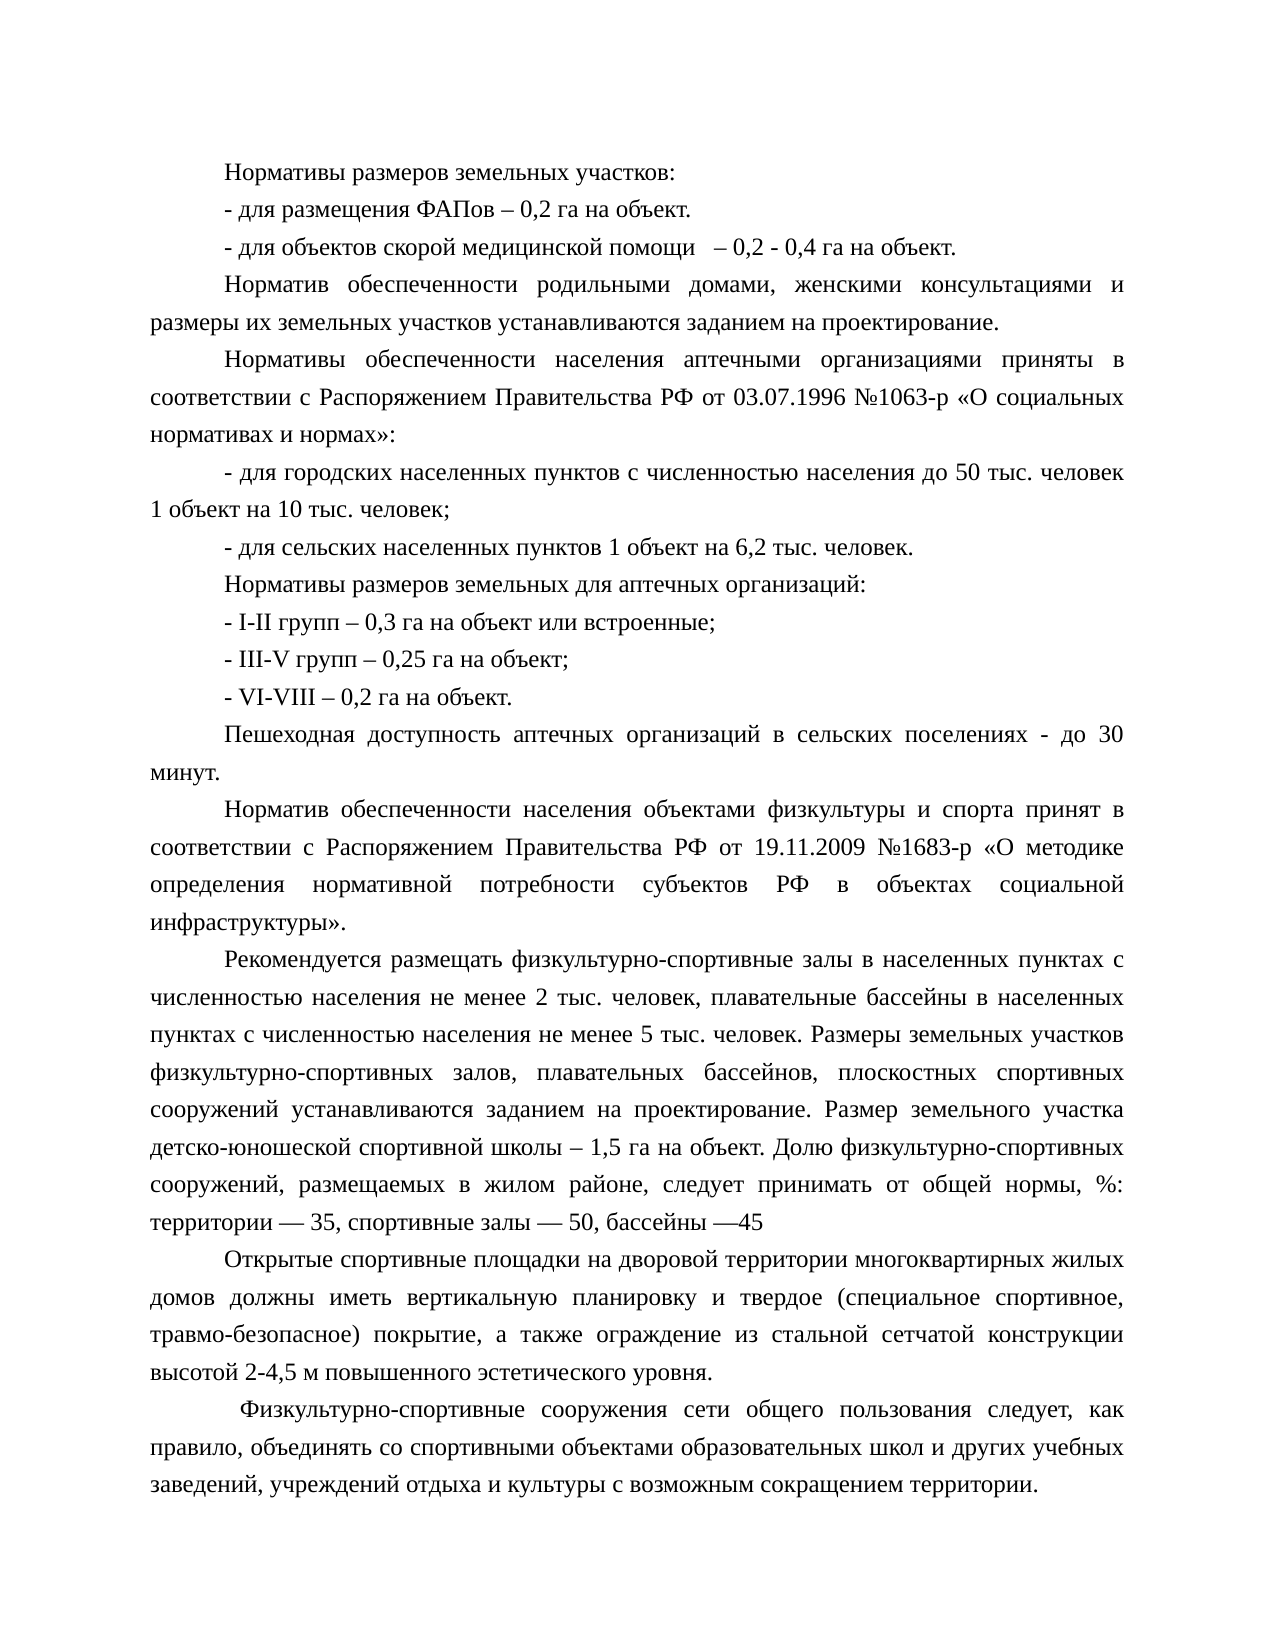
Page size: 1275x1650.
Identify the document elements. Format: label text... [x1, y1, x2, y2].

text - VI-VIII – 0,2 га на объект. [150, 675, 1125, 712]
text - для размещения ФАПов – 0,2 га на объект. [150, 187, 1125, 225]
text Физкультурно-спортивные сооружения сети общего пользования следует, как правило, объединять со спортивными объектами образовательных школ и других учебных заведений, учреждений отдыха и культуры с возможным сокращением территории. [150, 1387, 1125, 1500]
text - для городских населенных пунктов с численностью населения до 50 тыс. человек 1 объект на 10 тыс. человек; [150, 450, 1125, 525]
text - для сельских населенных пунктов 1 объект на 6,2 тыс. человек. [150, 525, 1125, 562]
text - для объектов скорой медицинской помощи – 0,2 - 0,4 га на объект. [150, 225, 1125, 262]
text Рекомендуется размещать физкультурно-спортивные залы в населенных пунктах с численностью населения не менее 2 тыс. человек, плавательные бассейны в населенных пунктах с численностью населения не менее 5 тыс. человек. Размеры земельных участков физкультурно-спортивных залов, плавательных бассейнов, плоскостных спортивных сооружений устанавливаются заданием на проектирование. Размер земельного участка детско-юношеской спортивной школы – 1,5 га на объект. Долю физкультурно-спортивных сооружений, размещаемых в жилом районе, следует принимать от общей нормы, %: территории — 35, спортивные залы — 50, бассейны —45 [150, 937, 1125, 1237]
text - I-II групп – 0,3 га на объект или встроенные; [150, 600, 1125, 637]
text Открытые спортивные площадки на дворовой территории многоквартирных жилых домов должны иметь вертикальную планировку и твердое (специальное спортивное, травмо-безопасное) покрытие, а также ограждение из стальной сетчатой конструкции высотой 2-4,5 м повышенного эстетического уровня. [150, 1237, 1125, 1387]
text Норматив обеспеченности родильными домами, женскими консультациями и размеры их земельных участков устанавливаются заданием на проектирование. [150, 262, 1125, 337]
text Нормативы размеров земельных для аптечных организаций: [150, 562, 1125, 600]
text Нормативы обеспеченности населения аптечными организациями приняты в соответствии с Распоряжением Правительства РФ от 03.07.1996 №1063-р «О социальных нормативах и нормах»: [150, 337, 1125, 450]
text - III-V групп – 0,25 га на объект; [150, 637, 1125, 675]
text Пешеходная доступность аптечных организаций в сельских поселениях - до 30 минут. [150, 712, 1125, 787]
text Норматив обеспеченности населения объектами физкультуры и спорта принят в соответствии с Распоряжением Правительства РФ от 19.11.2009 №1683-р «О методике определения нормативной потребности субъектов РФ в объектах социальной инфраструктуры». [150, 787, 1125, 937]
text Нормативы размеров земельных участков: [150, 150, 1125, 187]
